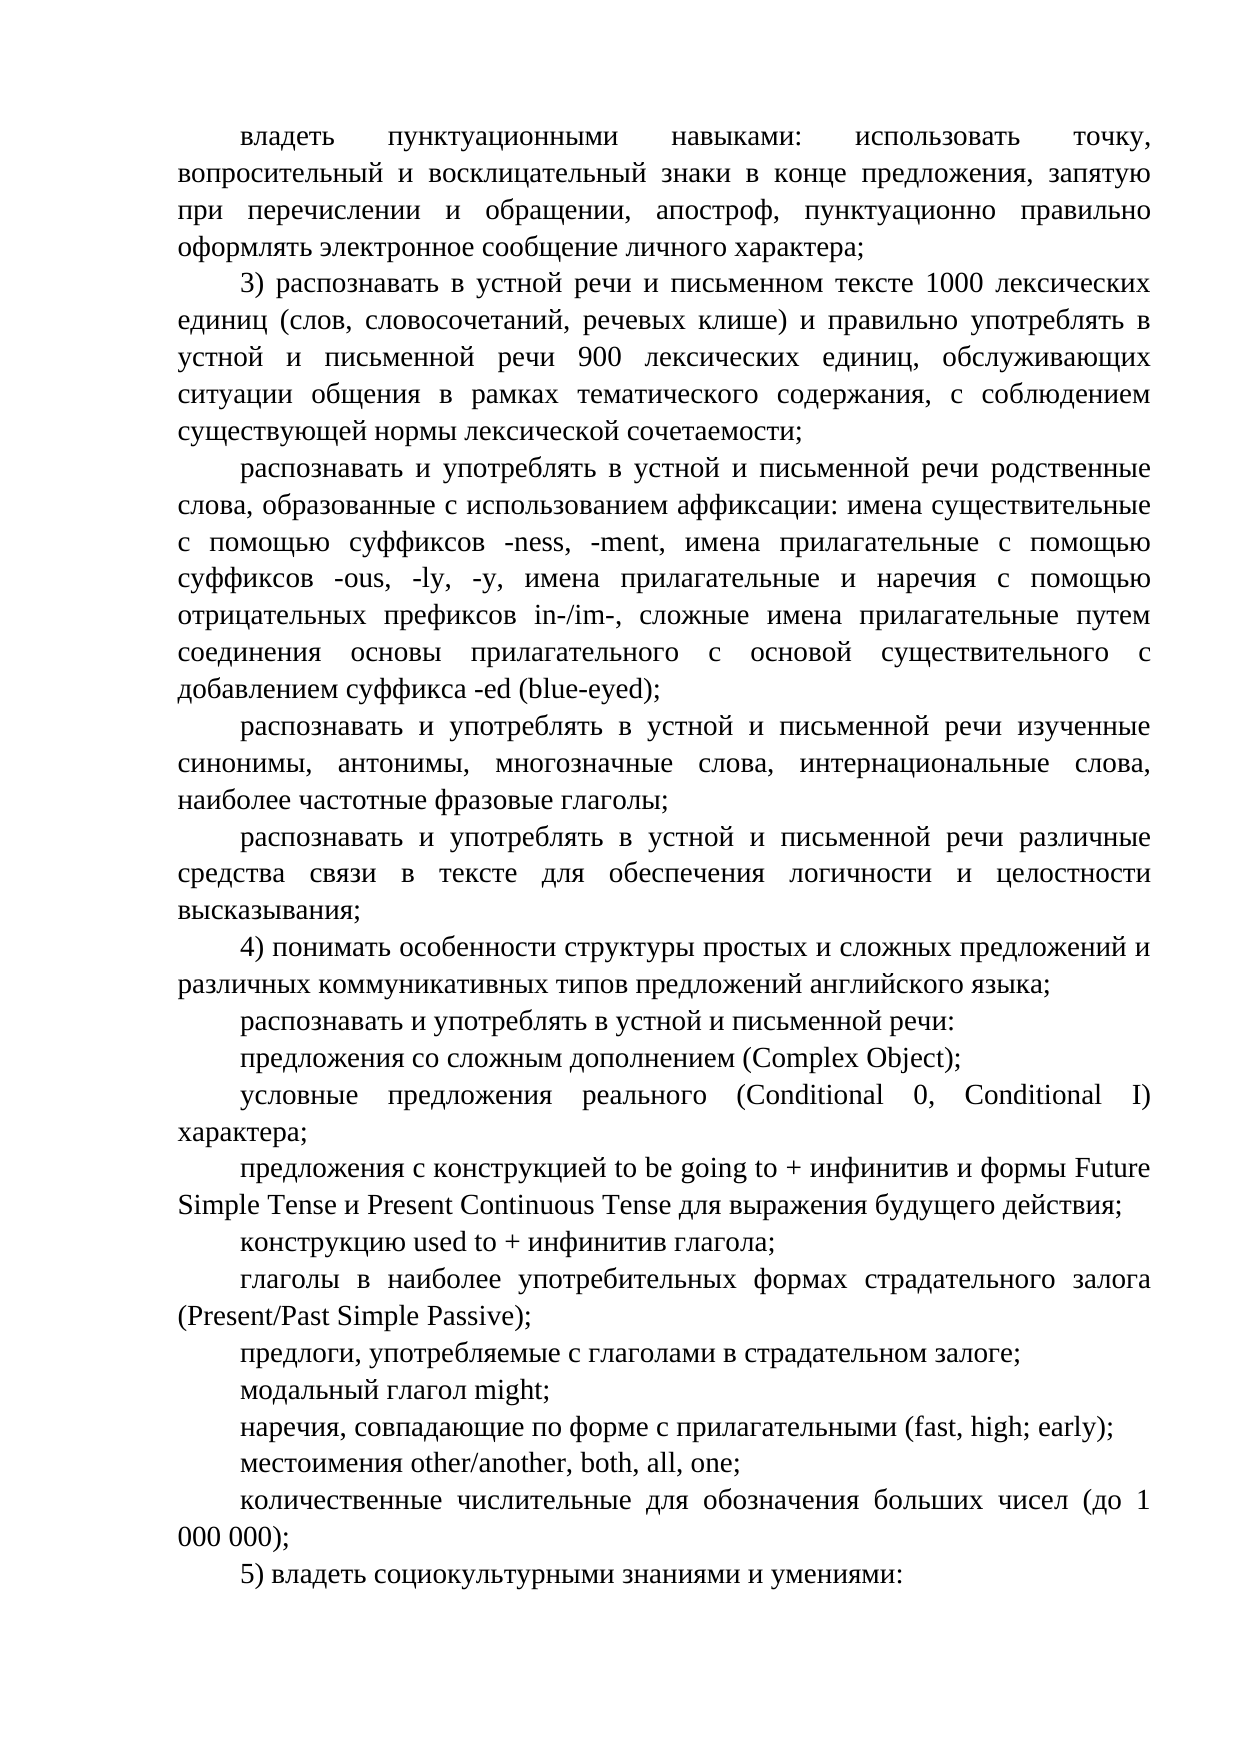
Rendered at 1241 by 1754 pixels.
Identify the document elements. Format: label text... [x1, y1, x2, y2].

text модальный глагол might; [177, 1372, 1152, 1405]
text распознавать и употреблять в устной и письменной речи родственные слова, образованные с использованием аффиксации: имена существительные с помощью суффиксов -ness, -ment, имена прилагательные с помощью суффиксов -ous, -ly, -y, имена прилагательные и наречия с помощью отрицательных префиксов in-/im-, сложные имена прилагательные путем соединения основы прилагательного с основой существительного с добавлением суффикса -ed (blue-eyed); [177, 450, 1152, 705]
text предлоги, употребляемые с глаголами в страдательном залоге; [177, 1335, 1152, 1368]
text количественные числительные для обозначения больших чисел (до 1 000 000); [177, 1482, 1152, 1553]
text владеть пунктуационными навыками: использовать точку, вопросительный и восклицательный знаки в конце предложения, запятую при перечислении и обращении, апостроф, пунктуационно правильно оформлять электронное сообщение личного характера; [177, 118, 1152, 262]
text конструкцию used to + инфинитив глагола; [177, 1224, 1152, 1258]
text предложения со сложным дополнением (Complex Object); [177, 1040, 1152, 1073]
text глаголы в наиболее употребительных формах страдательного залога (Present/Past Simple Passive); [177, 1261, 1152, 1332]
text предложения с конструкцией to be going to + инфинитив и формы Future Simple Tense и Present Continuous Tense для выражения будущего действия; [177, 1151, 1152, 1221]
text распознавать и употреблять в устной и письменной речи: [177, 1003, 1152, 1037]
text наречия, совпадающие по форме с прилагательными (fast, high; early); [177, 1409, 1152, 1442]
text 3) распознавать в устной речи и письменном тексте 1000 лексических единиц (слов, словосочетаний, речевых клише) и правильно употреблять в устной и письменной речи 900 лексических единиц, обслуживающих ситуации общения в рамках тематического содержания, с соблюдением существующей нормы лексической сочетаемости; [177, 266, 1152, 447]
text 5) владеть социокультурными знаниями и умениями: [177, 1556, 1152, 1590]
text условные предложения реального (Conditional 0, Conditional I) характера; [177, 1077, 1152, 1147]
text распознавать и употреблять в устной и письменной речи различные средства связи в тексте для обеспечения логичности и целостности высказывания; [177, 819, 1152, 926]
text местоимения other/another, both, all, one; [177, 1446, 1152, 1479]
text распознавать и употреблять в устной и письменной речи изученные синонимы, антонимы, многозначные слова, интернациональные слова, наиболее частотные фразовые глаголы; [177, 708, 1152, 815]
text 4) понимать особенности структуры простых и сложных предложений и различных коммуникативных типов предложений английского языка; [177, 929, 1152, 1000]
